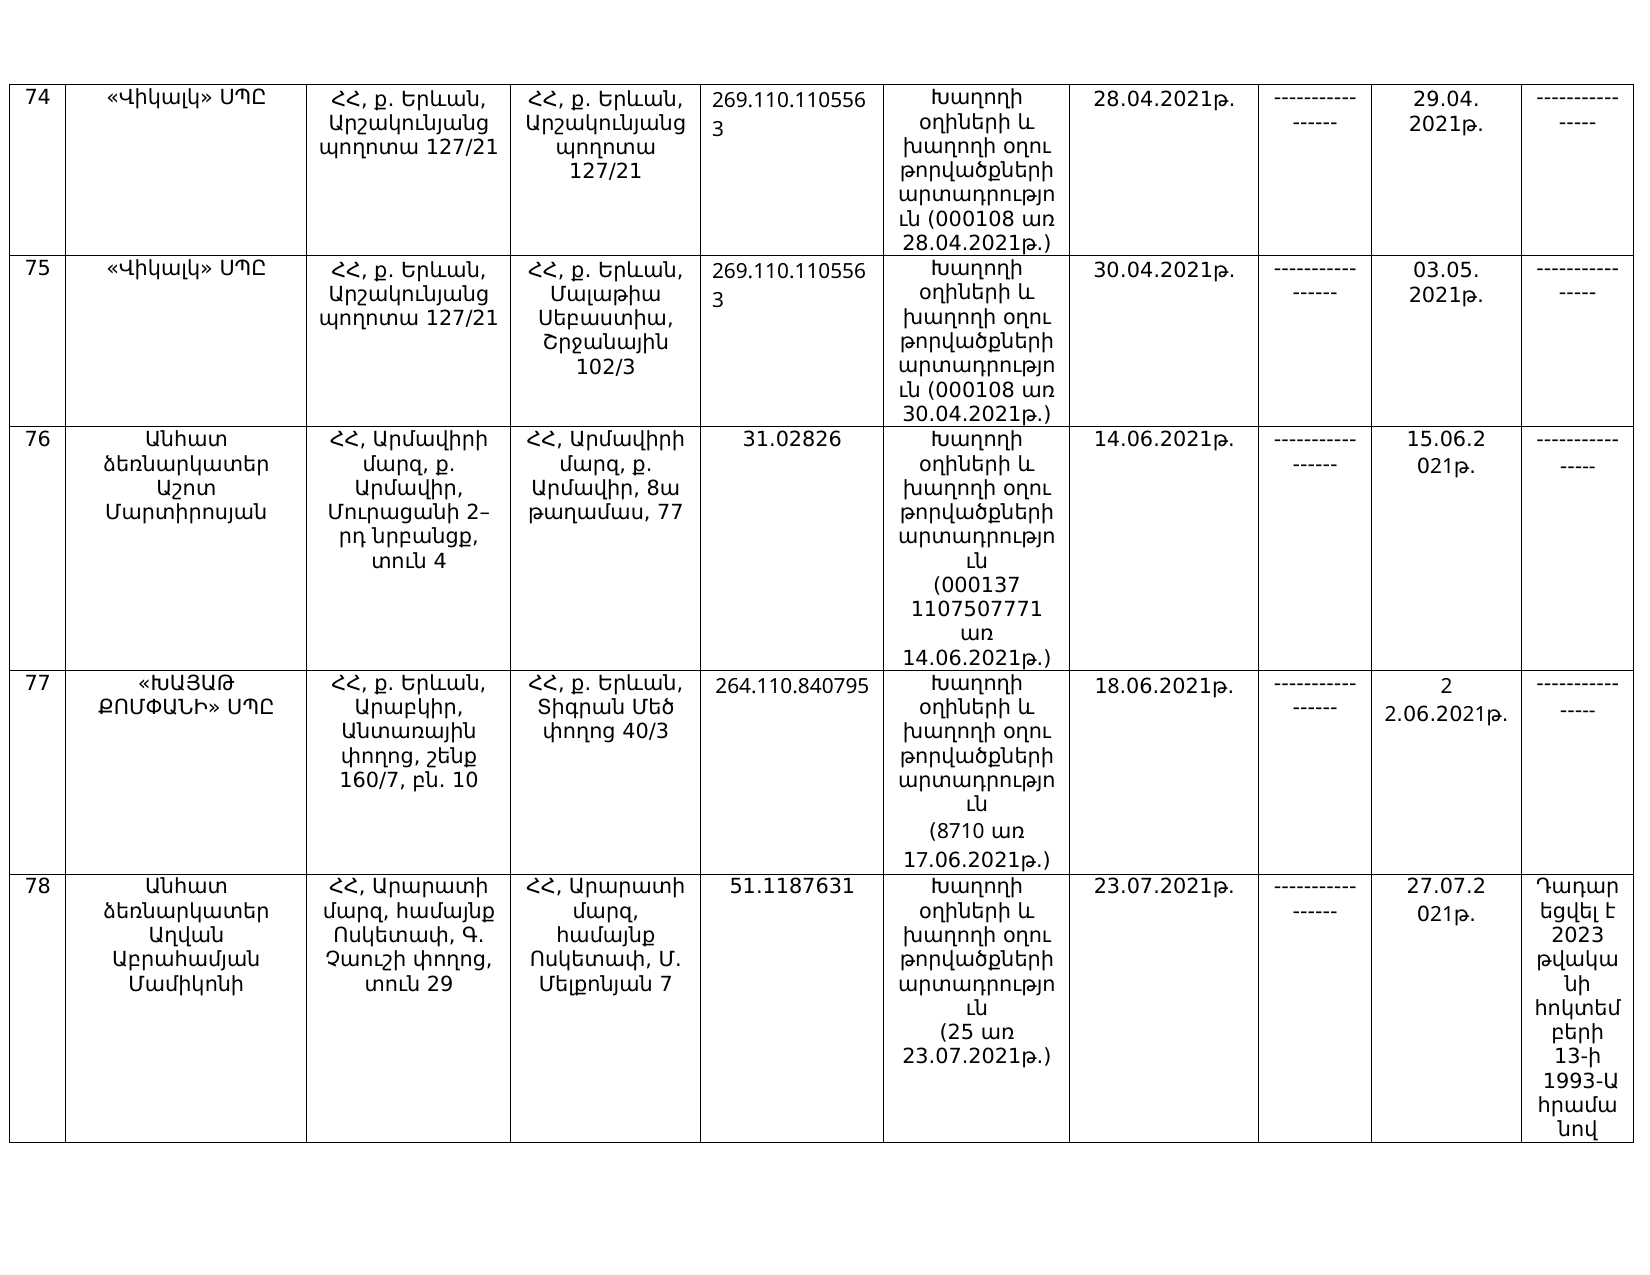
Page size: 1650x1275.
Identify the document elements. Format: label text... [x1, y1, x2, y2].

table_cell «Վիկալկ» ՍՊԸ [66, 85, 306, 255]
table_cell ----------------- [1259, 427, 1371, 670]
table_cell «Վիկալկ» ՍՊԸ [66, 256, 306, 426]
table_cell 28․04․2021թ․ [1070, 85, 1258, 255]
table_cell Խաղողի օղիների և խաղողի օղու թորվածքների արտադրություն (000108 առ 30.04.2021թ.) [884, 256, 1069, 426]
table_cell Դադարեցվել է 2023 թվականի հոկտեմբերի 13-ի 1993-Ա հրամանով [1522, 875, 1633, 1142]
table_cell 77 [10, 671, 65, 873]
table_cell 27.07.2021թ. [1372, 875, 1521, 1142]
table_cell ՀՀ, ք. Երևան, Տիգրան Մեծ փողոց 40/3 [511, 671, 700, 873]
table_cell ՀՀ, ք. Երևան, Արաբկիր, Անտառային փողոց, շենք 160/7, բն. 10 [307, 671, 510, 873]
table_cell ՀՀ, ք․ Երևան, Մալաթիա Սեբաստիա, Շրջանային 102/3 [511, 256, 700, 426]
table_cell 03․05․2021թ․ [1372, 256, 1521, 426]
table_cell ՀՀ, Արարատի մարզ, համայնք Ոսկետափ, Մ. Մելքոնյան 7 [511, 875, 700, 1142]
table_cell ----------------- [1259, 671, 1371, 873]
table_cell ----------------- [1259, 85, 1371, 255]
table_cell 269.110.1105563 [701, 256, 883, 426]
table_cell Խաղողի օղիների և խաղողի օղու թորվածքների արտադրություն (000108 առ 28.04.2021թ.) [884, 85, 1069, 255]
table_cell 23.07.2021թ. [1070, 875, 1258, 1142]
table_cell 29․04․2021թ․ [1372, 85, 1521, 255]
table_cell ---------------- [1522, 256, 1633, 426]
table_cell ՀՀ, ք․ Երևան, Արշակունյանց պողոտա 127/21 [307, 256, 510, 426]
table_cell ՀՀ, Արարատի մարզ, համայնք Ոսկետափ, Գ. Չաուշի փողոց, տուն 29 [307, 875, 510, 1142]
table_cell 76 [10, 427, 65, 670]
table_cell 264.110.840795 [701, 671, 883, 873]
table_cell 18.06.2021թ. [1070, 671, 1258, 873]
table_cell 15.06.2021թ. [1372, 427, 1521, 670]
table_cell 14.06.2021թ. [1070, 427, 1258, 670]
table_cell Խաղողի օղիների և խաղողի օղու թորվածքների արտադրություն (25 առ 23.07.2021թ.) [884, 875, 1069, 1142]
table_cell ՀՀ, ք․ Երևան, Արշակունյանց պողոտա 127/21 [511, 85, 700, 255]
table_cell 51.1187631 [701, 875, 883, 1142]
table_cell «ԽԱՅԱԹ ՔՈՄՓԱՆԻ» ՍՊԸ [66, 671, 306, 873]
table_cell Խաղողի օղիների և խաղողի օղու թորվածքների արտադրություն (8710 առ 17.06.2021թ.) [884, 671, 1069, 873]
table_cell ---------------- [1522, 427, 1633, 670]
table_cell 30․04․2021թ․ [1070, 256, 1258, 426]
table_cell 22.06.2021թ. [1372, 671, 1521, 873]
table_cell 78 [10, 875, 65, 1142]
table_cell Անհատ ձեռնարկատեր Աշոտ Մարտիրոսյան [66, 427, 306, 670]
table_cell ՀՀ, ք․ Երևան, Արշակունյանց պողոտա 127/21 [307, 85, 510, 255]
table_cell ----------------- [1259, 256, 1371, 426]
table_cell ՀՀ, Արմավիրի մարզ, ք. Արմավիր, 8ա թաղամաս, 77 [511, 427, 700, 670]
table_cell ---------------- [1522, 671, 1633, 873]
table_cell 75 [10, 256, 65, 426]
table_cell Խաղողի օղիների և խաղողի օղու թորվածքների արտադրություն (000137 1107507771 առ 14.06.2021թ.) [884, 427, 1069, 670]
table_cell Անհատ ձեռնարկատեր Աղվան Աբրահամյան Մամիկոնի [66, 875, 306, 1142]
table_cell ---------------- [1522, 85, 1633, 255]
table_cell 269.110.1105563 [701, 85, 883, 255]
table_cell ՀՀ, Արմավիրի մարզ, ք. Արմավիր, Մուրացանի 2–րդ նրբանցք, տուն 4 [307, 427, 510, 670]
table_cell 31.02826 [701, 427, 883, 670]
table_cell ----------------- [1259, 875, 1371, 1142]
table_cell 74 [10, 85, 65, 255]
